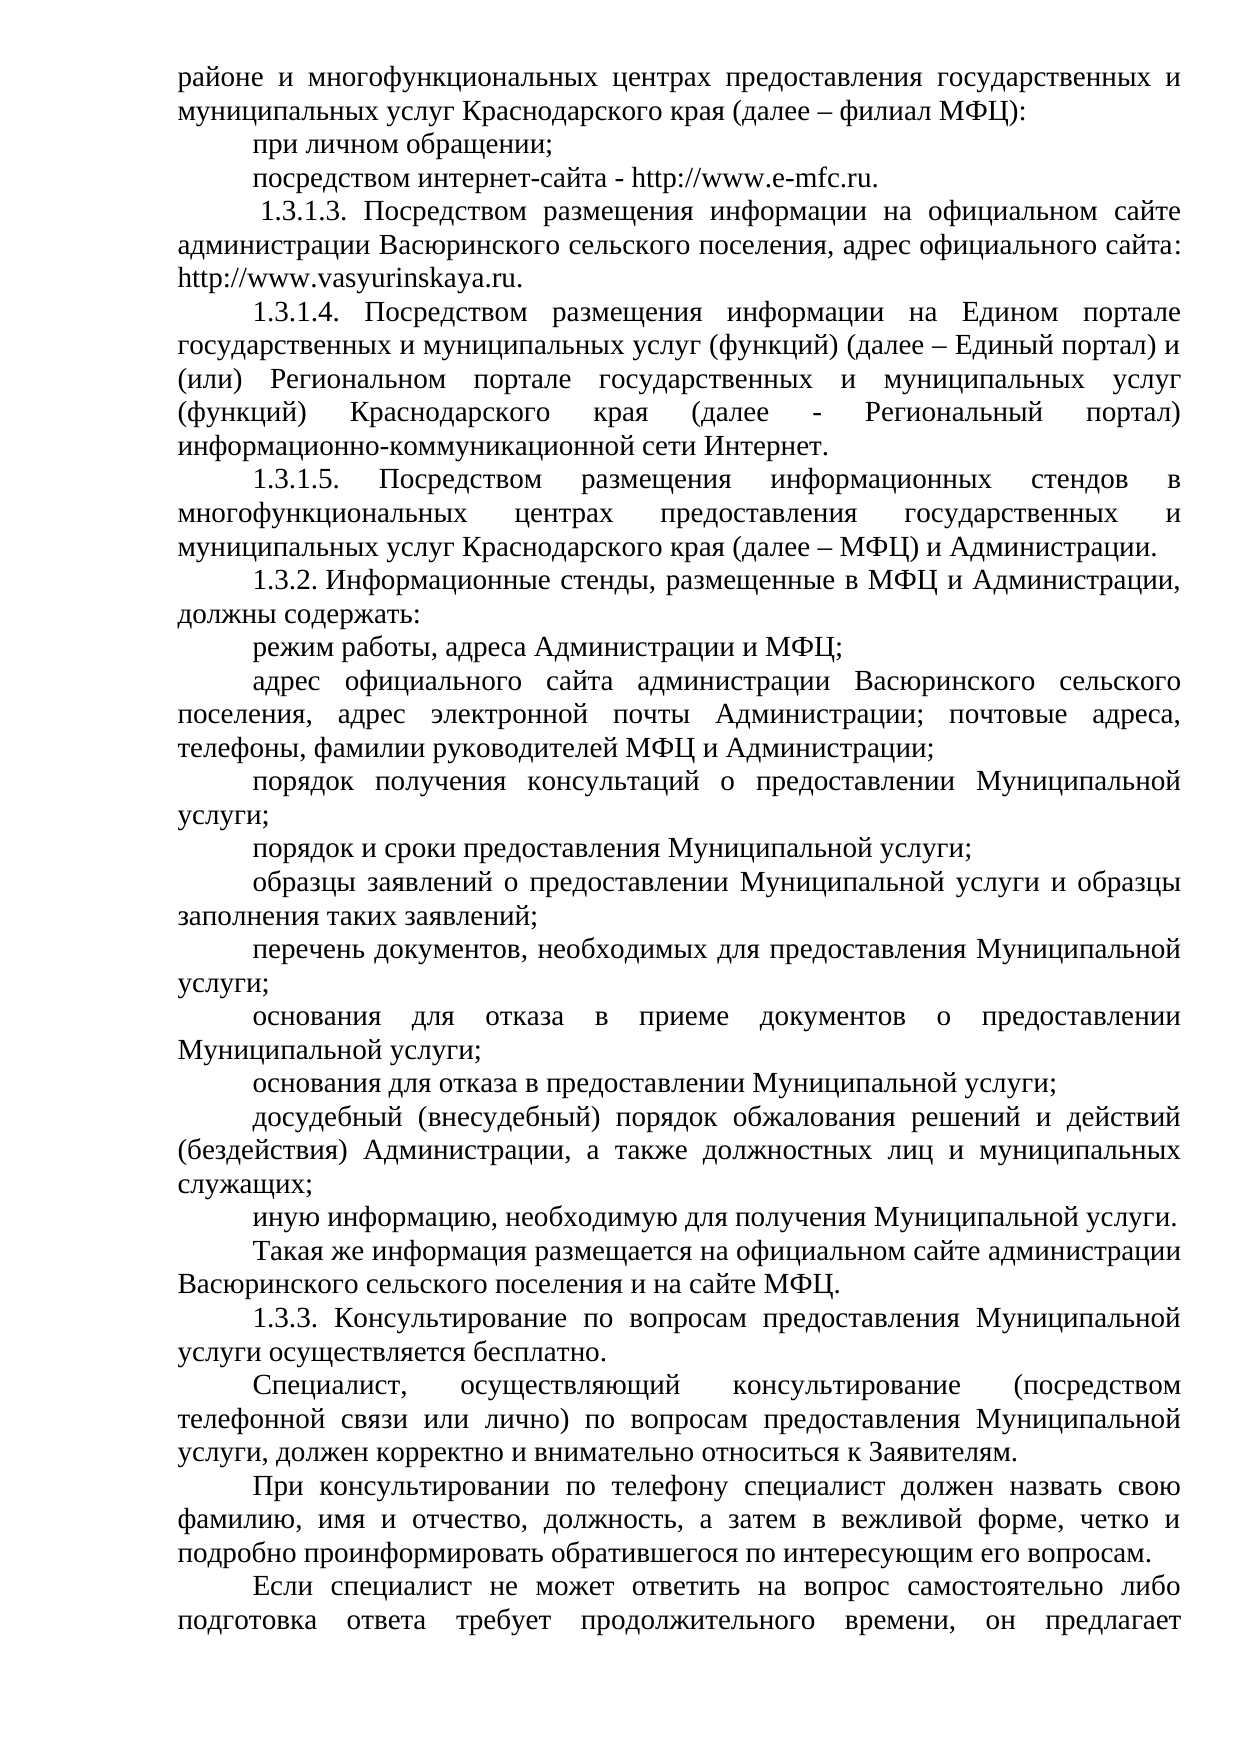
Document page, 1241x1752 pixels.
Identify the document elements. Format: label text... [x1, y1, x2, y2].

text При консультировании по телефону специалист должен назвать свою фамилию, имя и отчество, должность, а затем в вежливой форме, четко и подробно проинформировать обратившегося по интересующим его вопросам. [177, 1468, 1182, 1568]
text образцы заявлений о предоставлении Муниципальной услуги и образцы заполнения таких заявлений; [177, 864, 1182, 931]
text Специалист, осуществляющий консультирование (посредством телефонной связи или лично) по вопросам предоставления Муниципальной услуги, должен корректно и внимательно относиться к Заявителям. [177, 1367, 1182, 1468]
text порядок получения консультаций о предоставлении Муниципальной услуги; [177, 763, 1182, 831]
text перечень документов, необходимых для предоставления Муниципальной услуги; [177, 931, 1182, 998]
text основания для отказа в приеме документов о предоставлении Муниципальной услуги; [177, 998, 1182, 1065]
text 1.3.1.4. Посредством размещения информации на Едином портале государственных и муниципальных услуг (функций) (далее – Единый портал) и (или) Региональном портале государственных и муниципальных услуг (функций) Краснодарского края (далее - Региональный портал) информационно-коммуникационной сети Интернет. [177, 294, 1182, 462]
text 1.3.3. Консультирование по вопросам предоставления Муниципальной услуги осуществляется бесплатно. [177, 1300, 1182, 1367]
text 1.3.1.3. Посредством размещения информации на официальном сайте администрации Васюринского сельского поселения, адрес официального сайта: http://www.vasyurinskaya.ru. [177, 193, 1182, 294]
text Такая же информация размещается на официальном сайте администрации Васюринского сельского поселения и на сайте МФЦ. [177, 1233, 1182, 1300]
text порядок и сроки предоставления Муниципальной услуги; [177, 831, 1182, 864]
text 1.3.2. Информационные стенды, размещенные в МФЦ и Администрации, должны содержать: [177, 562, 1182, 629]
text режим работы, адреса Администрации и МФЦ; [177, 629, 1182, 663]
text 1.3.1.5. Посредством размещения информационных стендов в многофункциональных центрах предоставления государственных и муниципальных услуг Краснодарского края (далее – МФЦ) и Администрации. [177, 462, 1182, 562]
text адрес официального сайта администрации Васюринского сельского поселения, адрес электронной почты Администрации; почтовые адреса, телефоны, фамилии руководителей МФЦ и Администрации; [177, 663, 1182, 763]
text иную информацию, необходимую для получения Муниципальной услуги. [177, 1199, 1182, 1233]
text при личном обращении; [177, 126, 1182, 160]
text основания для отказа в предоставлении Муниципальной услуги; [177, 1065, 1182, 1099]
text посредством интернет-сайта - http://www.e-mfc.ru. [177, 160, 1182, 193]
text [177, 59, 1182, 126]
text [177, 1568, 1182, 1636]
text досудебный (внесудебный) порядок обжалования решений и действий (бездействия) Администрации, а также должностных лиц и муниципальных служащих; [177, 1099, 1182, 1199]
